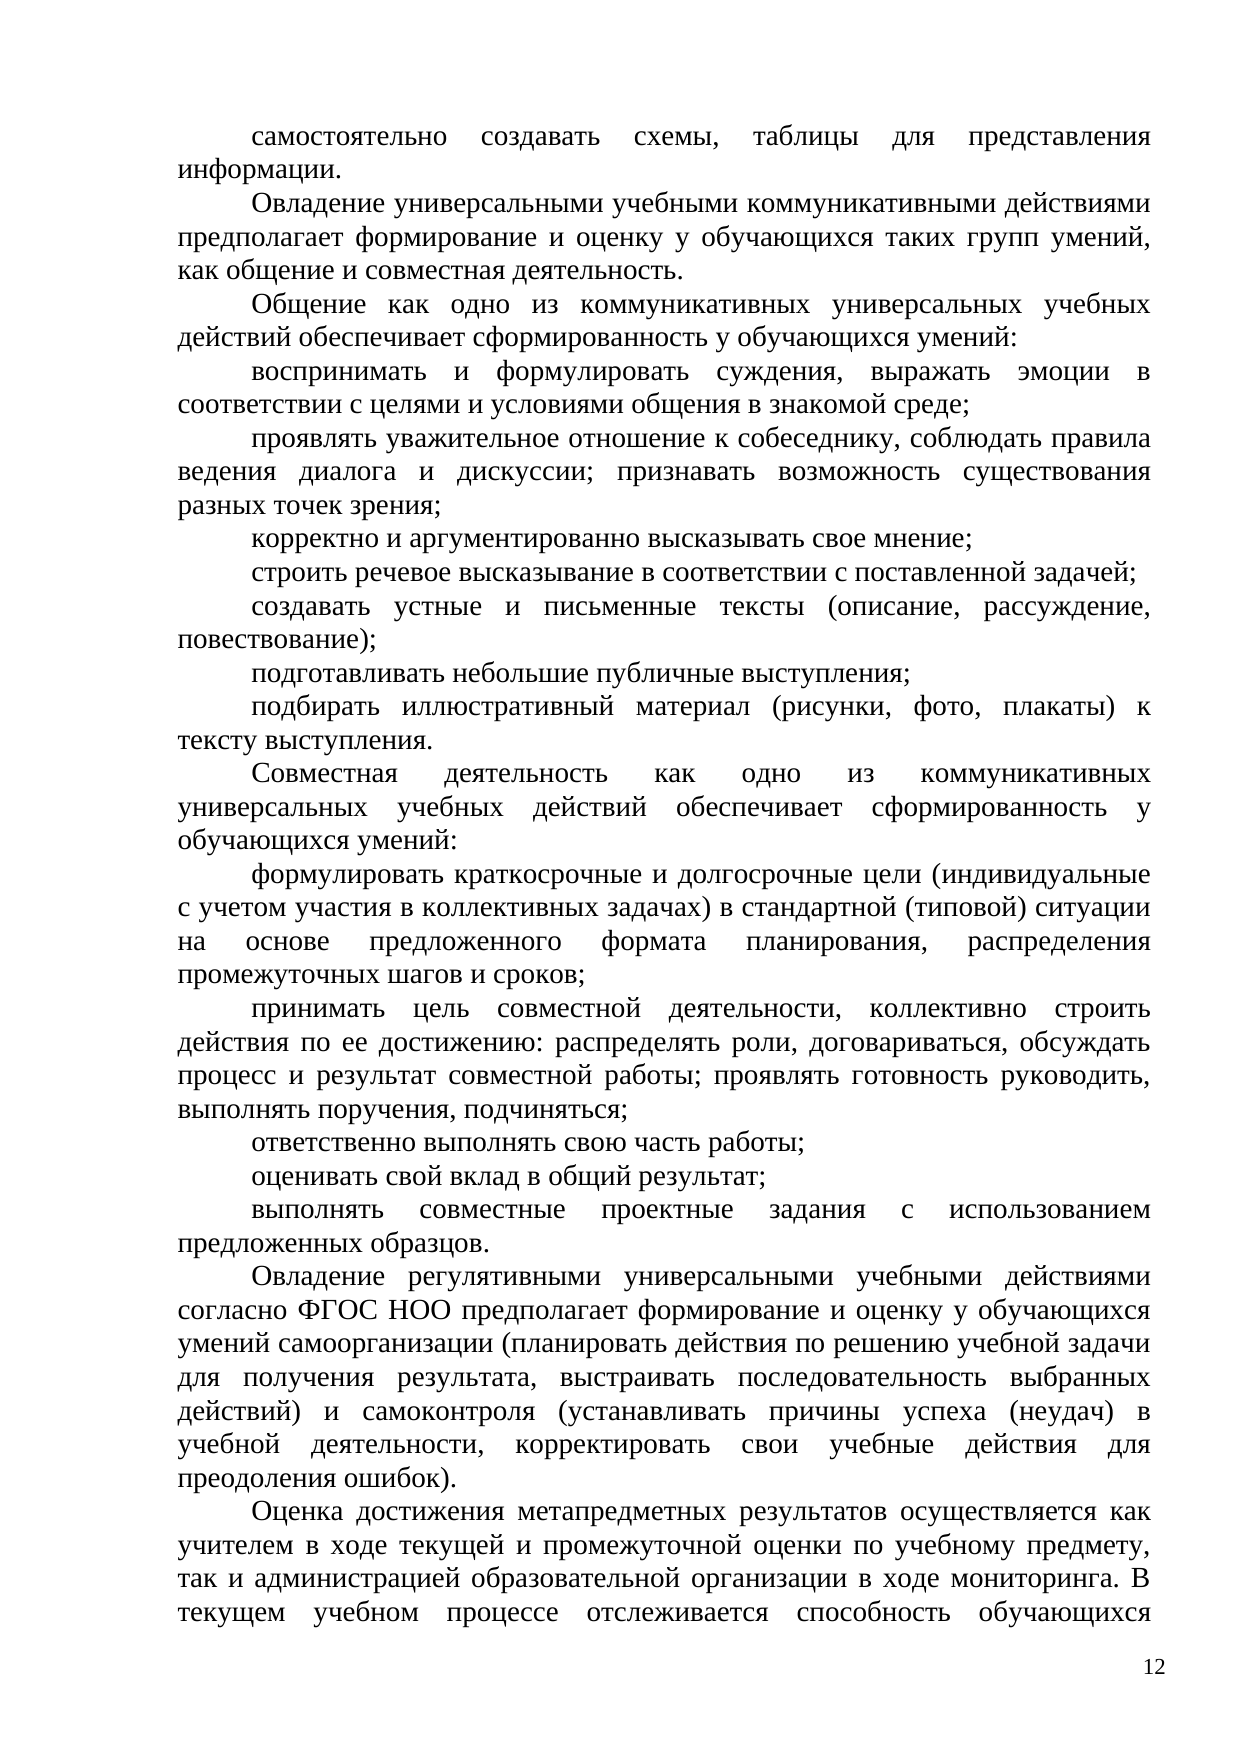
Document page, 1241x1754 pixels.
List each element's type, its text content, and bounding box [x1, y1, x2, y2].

text Овладение универсальными учебными коммуникативными действиями предполагает формирование и оценку у обучающихся таких групп умений, как общение и совместная деятельность. [177, 185, 1152, 286]
text Общение как одно из коммуникативных универсальных учебных действий обеспечивает сформированность у обучающихся умений: [177, 286, 1152, 353]
text Овладение регулятивными универсальными учебными действиями согласно ФГОС НОО предполагает формирование и оценку у обучающихся умений самоорганизации (планировать действия по решению учебной задачи для получения результата, выстраивать последовательность выбранных действий) и самоконтроля (устанавливать причины успеха (неудач) в учебной деятельности, корректировать свои учебные действия для преодоления ошибок). [177, 1258, 1152, 1493]
text воспринимать и формулировать суждения, выражать эмоции в соответствии с целями и условиями общения в знакомой среде; [177, 353, 1152, 420]
text проявлять уважительное отношение к собеседнику, соблюдать правила ведения диалога и дискуссии; признавать возможность существования разных точек зрения; [177, 420, 1152, 521]
text оценивать свой вклад в общий результат; [177, 1158, 1152, 1191]
text Совместная деятельность как одно из коммуникативных универсальных учебных действий обеспечивает сформированность у обучающихся умений: [177, 755, 1152, 856]
text выполнять совместные проектные задания с использованием предложенных образцов. [177, 1191, 1152, 1258]
text строить речевое высказывание в соответствии с поставленной задачей; [177, 554, 1152, 588]
text ответственно выполнять свою часть работы; [177, 1124, 1152, 1158]
text создавать устные и письменные тексты (описание, рассуждение, повествование); [177, 588, 1152, 655]
text подготавливать небольшие публичные выступления; [177, 655, 1152, 688]
text подбирать иллюстративный материал (рисунки, фото, плакаты) к тексту выступления. [177, 688, 1152, 755]
text корректно и аргументированно высказывать свое мнение; [177, 521, 1152, 554]
text принимать цель совместной деятельности, коллективно строить действия по ее достижению: распределять роли, договариваться, обсуждать процесс и результат совместной работы; проявлять готовность руководить, выполнять поручения, подчиняться; [177, 990, 1152, 1124]
text формулировать краткосрочные и долгосрочные цели (индивидуальные с учетом участия в коллективных задачах) в стандартной (типовой) ситуации на основе предложенного формата планирования, распределения промежуточных шагов и сроков; [177, 856, 1152, 990]
text самостоятельно создавать схемы, таблицы для представления информации. [177, 118, 1152, 185]
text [177, 1493, 1152, 1627]
